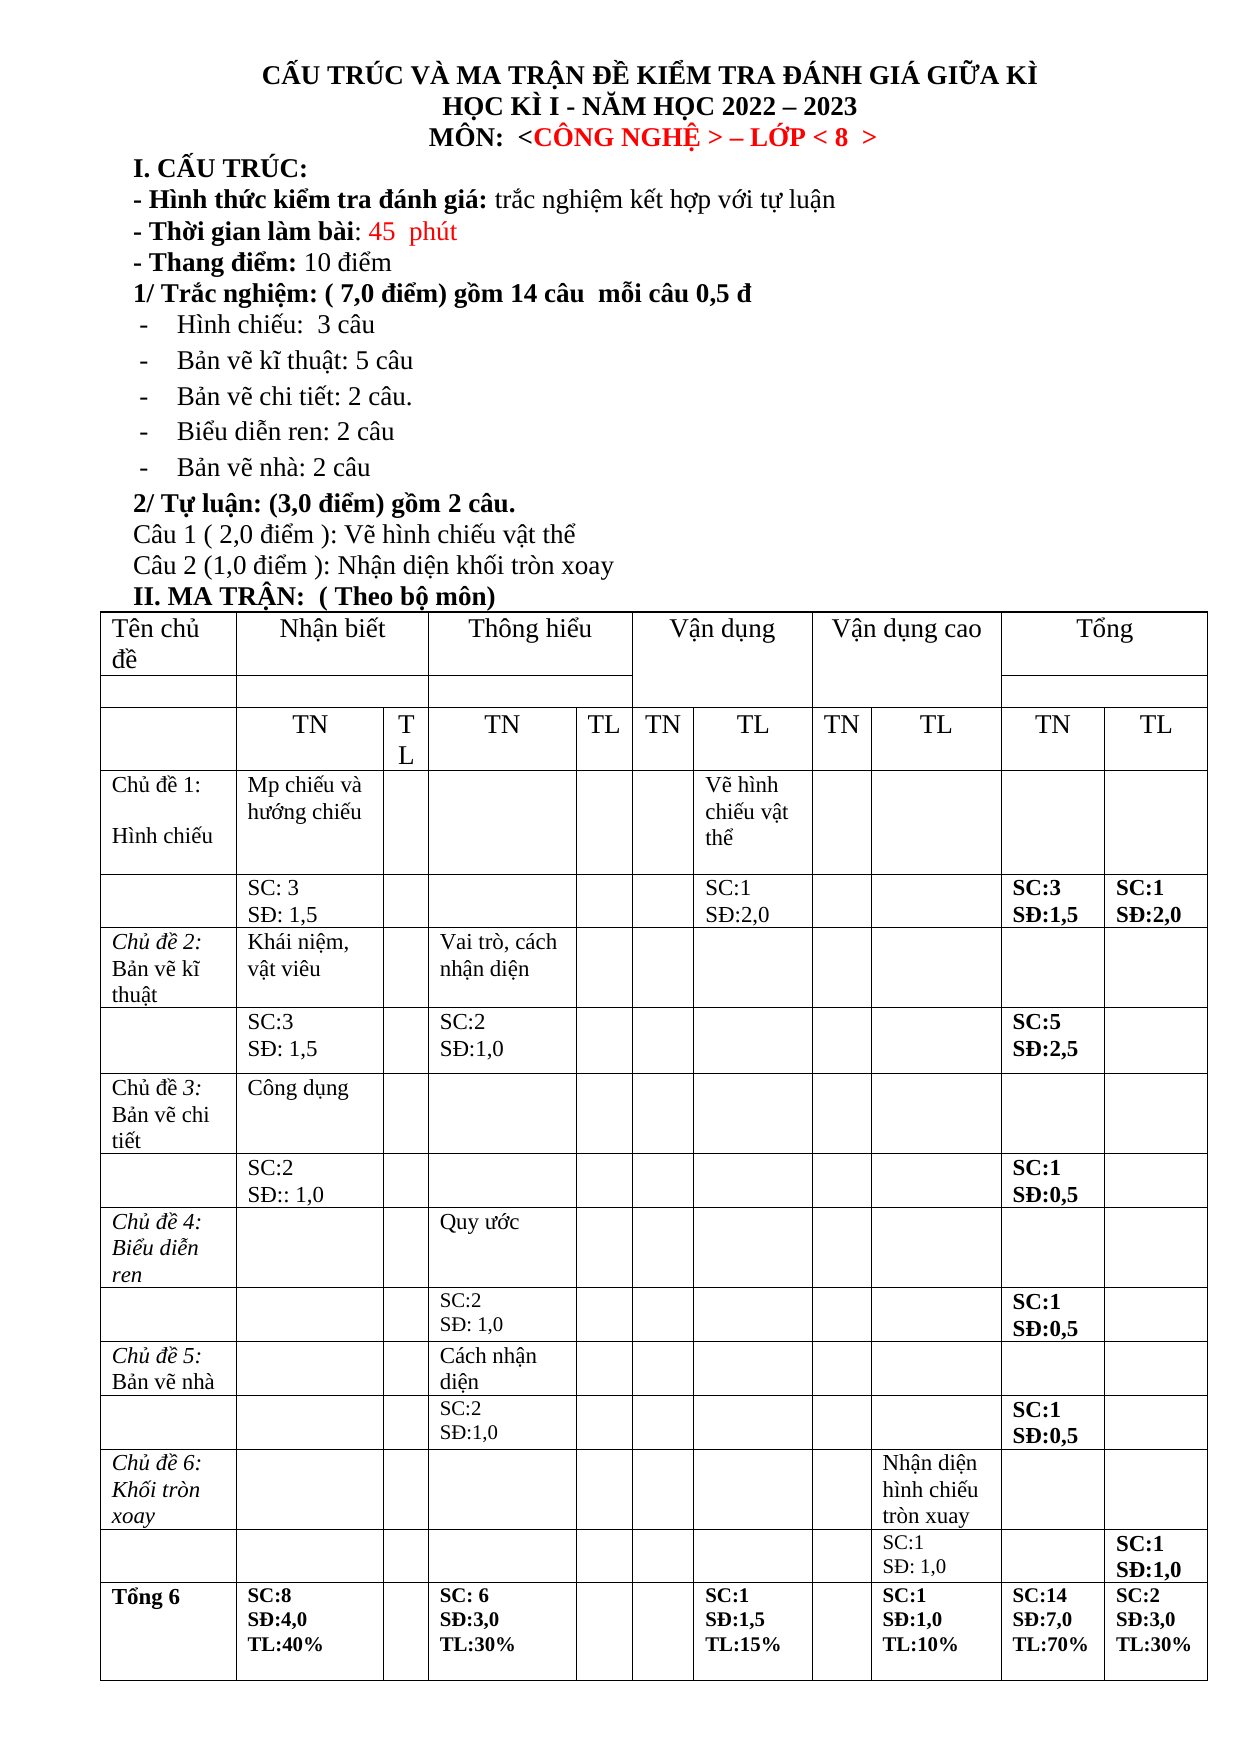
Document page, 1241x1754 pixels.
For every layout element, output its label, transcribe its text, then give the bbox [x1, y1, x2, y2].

table_cell [694, 1288, 812, 1341]
table_cell SC:5 SĐ:2,5 [1002, 1008, 1104, 1073]
table_cell [577, 1008, 632, 1073]
list Bản vẽ kĩ thuật: 5 câu [139, 344, 1166, 375]
table_cell [577, 1530, 632, 1582]
table_cell TL [384, 708, 428, 770]
table_cell [384, 928, 428, 1007]
table_cell [694, 1074, 812, 1153]
table_cell SC:3 SĐ:1,5 [1002, 875, 1104, 927]
table_cell [384, 1530, 428, 1582]
table_cell [1002, 771, 1104, 873]
table_cell Chủ đề 1: Hình chiếu [101, 771, 236, 873]
table_cell [237, 1450, 383, 1528]
table_cell SC:2 SĐ:: 1,0 [237, 1154, 383, 1207]
table_cell [872, 1288, 1001, 1341]
table_cell SC:2 SĐ: 1,0 [429, 1288, 576, 1341]
table_cell [429, 676, 632, 707]
table_cell [429, 1450, 576, 1528]
table_cell SC:2 SĐ:3,0 TL:30% [1105, 1583, 1207, 1679]
table_cell [101, 676, 236, 707]
table_cell [577, 1450, 632, 1528]
list Bản vẽ chi tiết: 2 câu. [139, 380, 1166, 411]
table_cell [813, 1583, 871, 1679]
table_cell SC:1 SĐ:1,0 TL:10% [872, 1583, 1001, 1679]
table_header Nhận biết [237, 613, 428, 675]
table_cell [872, 1154, 1001, 1207]
table_cell [429, 1074, 576, 1153]
table_cell [1002, 928, 1104, 1007]
table_cell [577, 1396, 632, 1448]
table_cell [101, 1008, 236, 1073]
table_cell TL [1105, 708, 1207, 770]
text Câu 1 ( 2,0 điểm ): Vẽ hình chiếu vật thể [133, 518, 1166, 549]
table_cell [1105, 1342, 1207, 1395]
table_cell Vai trò, cách nhận diện [429, 928, 576, 1007]
table_cell [384, 875, 428, 927]
table_cell [577, 875, 632, 927]
table_cell [694, 1342, 812, 1395]
table_cell [384, 1074, 428, 1153]
table_cell SC:1 SĐ: 1,0 [872, 1530, 1001, 1582]
table_cell [813, 1396, 871, 1448]
table_cell Cách nhận diện [429, 1342, 576, 1395]
table_cell [633, 1583, 693, 1679]
table_cell [633, 1074, 693, 1153]
table_cell [384, 1583, 428, 1679]
table_cell [633, 1208, 693, 1287]
list Biểu diễn ren: 2 câu [139, 415, 1166, 447]
text II. MA TRẬN: ( Theo bộ môn) [133, 580, 1166, 611]
table_cell [813, 771, 871, 873]
table_header Tên chủ đề [101, 613, 236, 675]
table_cell [633, 771, 693, 873]
table_cell SC:1 SĐ:0,5 [1002, 1154, 1104, 1207]
table_cell [694, 1396, 812, 1448]
table_cell [694, 1154, 812, 1207]
table_cell [813, 928, 871, 1007]
table_header Thông hiểu [429, 613, 632, 675]
table_cell Mp chiếu và hướng chiếu [237, 771, 383, 873]
text - Thang điểm: 10 điểm [133, 246, 1166, 277]
table_cell TN [813, 708, 871, 770]
table_cell [694, 1208, 812, 1287]
table_header Tổng [1002, 613, 1207, 675]
table_cell [101, 1288, 236, 1341]
table_cell [577, 771, 632, 873]
table_cell [694, 1530, 812, 1582]
table_cell TL [872, 708, 1001, 770]
table_cell Chủ đề 4: Biểu diễn ren [101, 1208, 236, 1287]
table_cell [577, 1288, 632, 1341]
text MÔN: <CÔNG NGHỆ > – LỚP < 8 > [133, 121, 1166, 152]
table_cell [384, 1154, 428, 1207]
table_cell [633, 1288, 693, 1341]
table_cell [1002, 1074, 1104, 1153]
table_cell [384, 1288, 428, 1341]
table_cell [384, 1008, 428, 1073]
table_cell Vẽ hình chiếu vật thể [694, 771, 812, 873]
table_cell Chủ đề 3: Bản vẽ chi tiết [101, 1074, 236, 1153]
table_cell [633, 1008, 693, 1073]
table_cell [813, 1530, 871, 1582]
table_cell SC:1 SĐ:0,5 [1002, 1288, 1104, 1341]
table_cell [1105, 771, 1207, 873]
table_cell [1002, 1342, 1104, 1395]
table_header Vận dụng cao [813, 613, 1001, 707]
table_cell [872, 1008, 1001, 1073]
text CẤU TRÚC VÀ MA TRẬN ĐỀ KIỂM TRA ĐÁNH GIÁ GIỮA KÌ [133, 59, 1166, 90]
table_cell [384, 1342, 428, 1395]
table_header Vận dụng [633, 613, 812, 707]
text 2/ Tự luận: (3,0 điểm) gồm 2 câu. [133, 487, 1166, 518]
table_cell SC:1 SĐ:2,0 [1105, 875, 1207, 927]
table_cell Tổng 6 [101, 1583, 236, 1679]
table_cell [237, 1288, 383, 1341]
table_cell [237, 1208, 383, 1287]
table_cell Quy ước [429, 1208, 576, 1287]
table_cell [237, 1342, 383, 1395]
table_cell [1002, 676, 1207, 707]
table_cell [872, 771, 1001, 873]
table_cell SC:1 SĐ:1,5 TL:15% [694, 1583, 812, 1679]
table_cell [1105, 928, 1207, 1007]
table_cell Chủ đề 2: Bản vẽ kĩ thuật [101, 928, 236, 1007]
table_cell [1002, 1450, 1104, 1528]
table_cell SC:1 SĐ:2,0 [694, 875, 812, 927]
table_cell [694, 1008, 812, 1073]
table_cell [813, 1450, 871, 1528]
table_cell [694, 1450, 812, 1528]
table_cell [384, 1208, 428, 1287]
table_cell [384, 771, 428, 873]
table_cell TN [633, 708, 693, 770]
table_cell [577, 1208, 632, 1287]
table_cell [1105, 1154, 1207, 1207]
table_cell [872, 1396, 1001, 1448]
list Hình chiếu: 3 câu [139, 308, 1166, 339]
table_cell [872, 1074, 1001, 1153]
table_cell Khái niệm, vật viêu [237, 928, 383, 1007]
table_cell [429, 771, 576, 873]
table_cell SC:2 SĐ:1,0 [429, 1396, 576, 1448]
table_cell Chủ đề 6: Khối tròn xoay [101, 1450, 236, 1528]
table_cell SC:14 SĐ:7,0 TL:70% [1002, 1583, 1104, 1679]
table_cell [384, 1450, 428, 1528]
table_cell [813, 1208, 871, 1287]
table_cell Công dụng [237, 1074, 383, 1153]
table_cell [101, 1154, 236, 1207]
table_cell [429, 875, 576, 927]
table_cell [813, 1074, 871, 1153]
table_cell [384, 1396, 428, 1448]
table_cell SC:1 SĐ:0,5 [1002, 1396, 1104, 1448]
table_cell [813, 1288, 871, 1341]
table_cell [633, 1342, 693, 1395]
table_cell [237, 1396, 383, 1448]
table_cell [577, 1154, 632, 1207]
table_cell [429, 1530, 576, 1582]
table_cell [1105, 1396, 1207, 1448]
table_cell [633, 1530, 693, 1582]
table_cell TN [1002, 708, 1104, 770]
table_cell [872, 1208, 1001, 1287]
text HỌC KÌ I - NĂM HỌC 2022 – 2023 [133, 90, 1166, 121]
table_cell [1105, 1008, 1207, 1073]
text - Thời gian làm bài: 45 phút [133, 215, 1166, 246]
table_cell TN [429, 708, 576, 770]
table_cell Chủ đề 5: Bản vẽ nhà [101, 1342, 236, 1395]
table_cell [872, 875, 1001, 927]
table_cell [633, 1154, 693, 1207]
table_cell [101, 708, 236, 770]
table_cell [633, 875, 693, 927]
list Bản vẽ nhà: 2 câu [139, 451, 1166, 482]
table_cell SC:3 SĐ: 1,5 [237, 1008, 383, 1073]
table_cell SC: 6 SĐ:3,0 TL:30% [429, 1583, 576, 1679]
table_cell [577, 1342, 632, 1395]
table_cell [101, 1396, 236, 1448]
table_cell [577, 928, 632, 1007]
table_cell [813, 1008, 871, 1073]
table_cell [694, 928, 812, 1007]
table_cell TL [577, 708, 632, 770]
table_cell [237, 1530, 383, 1582]
table_cell SC:2 SĐ:1,0 [429, 1008, 576, 1073]
table_cell [633, 1450, 693, 1528]
table_cell [813, 1154, 871, 1207]
table_cell [577, 1074, 632, 1153]
text Câu 2 (1,0 điểm ): Nhận diện khối tròn xoay [133, 549, 1166, 580]
text I. CẤU TRÚC: [133, 152, 1166, 184]
table_cell [101, 1530, 236, 1582]
table_cell [872, 1342, 1001, 1395]
table_cell [633, 928, 693, 1007]
table_cell [813, 875, 871, 927]
table_cell [577, 1583, 632, 1679]
table_cell [1002, 1530, 1104, 1582]
table_cell TL [694, 708, 812, 770]
table_cell [237, 676, 428, 707]
table_cell [1105, 1450, 1207, 1528]
table_cell [1105, 1288, 1207, 1341]
text - Hình thức kiểm tra đánh giá: trắc nghiệm kết hợp với tự luận [133, 184, 1166, 215]
table_cell [429, 1154, 576, 1207]
text 1/ Trắc nghiệm: ( 7,0 điểm) gồm 14 câu mỗi câu 0,5 đ [133, 277, 1166, 308]
table_cell [872, 928, 1001, 1007]
table_cell [1105, 1074, 1207, 1153]
table_cell [633, 1396, 693, 1448]
table_cell SC:8 SĐ:4,0 TL:40% [237, 1583, 383, 1679]
table_cell TN [237, 708, 383, 770]
table_cell [101, 875, 236, 927]
table_cell [1002, 1208, 1104, 1287]
table_cell SC: 3 SĐ: 1,5 [237, 875, 383, 927]
table_cell SC:1 SĐ:1,0 [1105, 1530, 1207, 1582]
table_cell [1105, 1208, 1207, 1287]
table_cell Nhận diện hình chiếu tròn xuay [872, 1450, 1001, 1528]
table_cell [813, 1342, 871, 1395]
